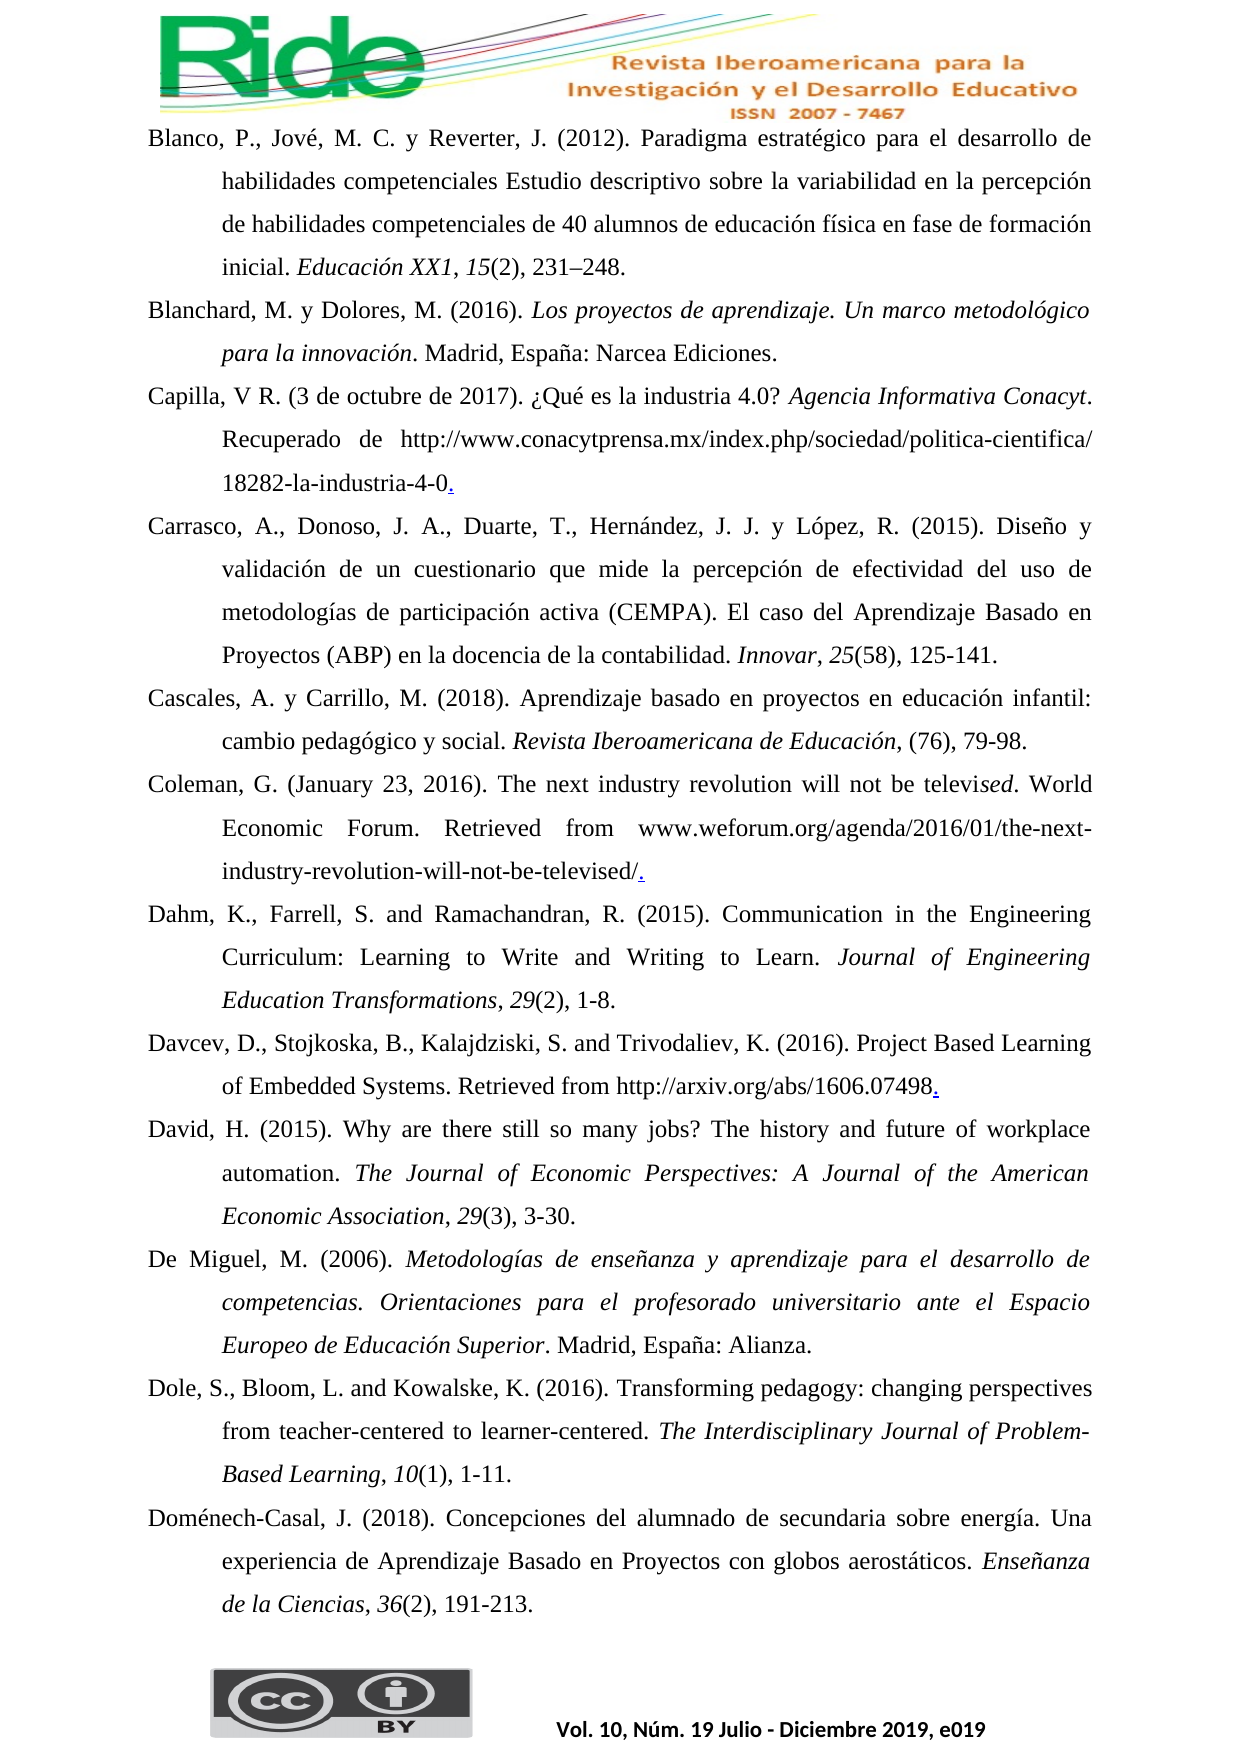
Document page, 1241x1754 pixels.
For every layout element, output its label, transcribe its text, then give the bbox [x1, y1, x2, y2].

text Dole, S., Bloom, L. and Kowalske, K. (2016). Transforming pedagogy: changing perspectives from teacher-centered to learner-centered. The Interdisciplinary Journal of Problem-Based Learning, 10(1), 1-11. [148, 1373, 1093, 1488]
text Coleman, G. (January 23, 2016). The next industry revolution will not be televised. World Economic Forum. Retrieved from www.weforum.org/agenda/2016/01/the-next-industry-revolution-will-not-be-televised/. [148, 769, 1093, 884]
title David, H. (2015). Why are there still so many jobs? The history and future of workplace automation. The Journal of Economic Perspectives: A Journal of the American Economic Association, 29(3), 3-30. [148, 1114, 1093, 1229]
picture [210, 1668, 473, 1738]
text Doménech-Casal, J. (2018). Concepciones del alumnado de secundaria sobre energía. Una experiencia de Aprendizaje Basado en Proyectos con globos aerostáticos. Enseñanza de la Ciencias, 36(2), 191-213. [148, 1503, 1093, 1618]
text Davcev, D., Stojkoska, B., Kalajdziski, S. and Trivodaliev, K. (2016). Project Based Learning of Embedded Systems. Retrieved from http://arxiv.org/abs/1606.07498. [148, 1028, 1093, 1100]
text Blanchard, M. y Dolores, M. (2016). Los proyectos de aprendizaje. Un marco metodológico para la innovación. Madrid, España: Narcea Ediciones. [148, 295, 1093, 367]
picture [160, 14, 1081, 123]
text Blanco, P., Jové, M. C. y Reverter, J. (2012). Paradigma estratégico para el desarrollo de habilidades competenciales Estudio descriptivo sobre la variabilidad en la percepción de habilidades competenciales de 40 alumnos de educación física en fase de formación inicial. Educación XX1, 15(2), 231–248. [148, 123, 1093, 281]
text Carrasco, A., Donoso, J. A., Duarte, T., Hernández, J. J. y López, R. (2015). Diseño y validación de un cuestionario que mide la percepción de efectividad del uso de metodologías de participación activa (CEMPA). El caso del Aprendizaje Basado en Proyectos (ABP) en la docencia de la contabilidad. Innovar, 25(58), 125-141. [148, 511, 1093, 669]
text De Miguel, M. (2006). Metodologías de enseñanza y aprendizaje para el desarrollo de competencias. Orientaciones para el profesorado universitario ante el Espacio Europeo de Educación Superior. Madrid, España: Alianza. [148, 1244, 1093, 1359]
title Dahm, K., Farrell, S. and Ramachandran, R. (2015). Communication in the Engineering Curriculum: Learning to Write and Writing to Learn. Journal of Engineering Education Transformations, 29(2), 1-8. [148, 899, 1093, 1014]
text Capilla, V R. (3 de octubre de 2017). ¿Qué es la industria 4.0? Agencia Informativa Conacyt. Recuperado de http://www.conacytprensa.mx/index.php/sociedad/politica-cientifica/18282-la-industria-4-0. [148, 381, 1093, 496]
text Cascales, A. y Carrillo, M. (2018). Aprendizaje basado en proyectos en educación infantil: cambio pedagógico y social. Revista Iberoamericana de Educación, (76), 79-98. [148, 683, 1093, 755]
